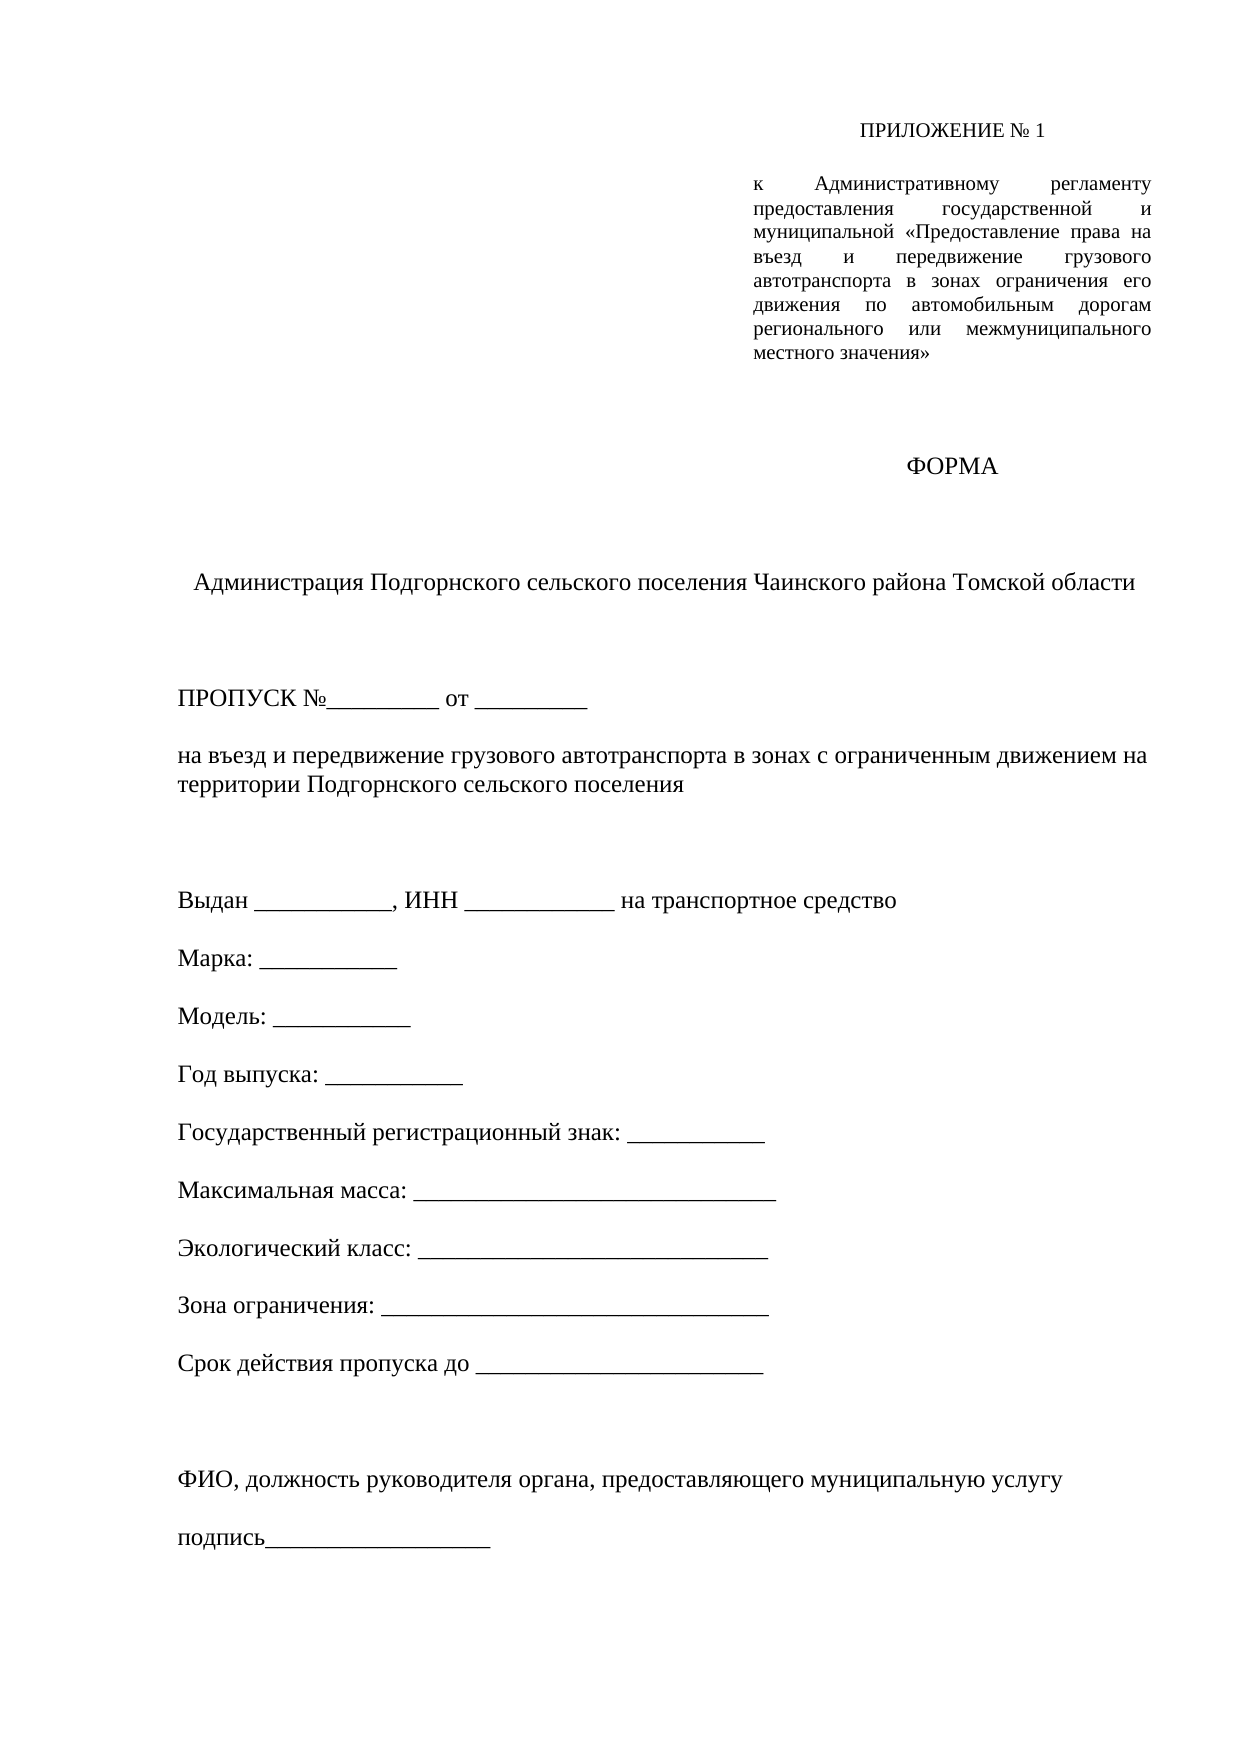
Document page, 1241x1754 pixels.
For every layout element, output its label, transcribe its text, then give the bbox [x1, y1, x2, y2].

text Выдан ___________, ИНН ____________ на транспортное средство [177, 885, 1152, 914]
text ФОРМА [753, 451, 1152, 480]
text Максимальная масса: _____________________________ [177, 1175, 1152, 1203]
text к Административному регламенту предоставления государственной и муниципальной «Предоставление права на въезд и передвижение грузового автотранспорта в зонах ограничения его движения по автомобильным дорогам регионального или межмуниципального местного значения» [753, 171, 1152, 364]
text Год выпуска: ___________ [177, 1059, 1152, 1088]
text Модель: ___________ [177, 1001, 1152, 1030]
text подпись__________________ [177, 1522, 1152, 1551]
text Экологический класс: ____________________________ [177, 1233, 1152, 1261]
text Государственный регистрационный знак: ___________ [177, 1117, 1152, 1146]
text на въезд и передвижение грузового автотранспорта в зонах с ограниченным движением на территории Подгорнского сельского поселения [177, 741, 1152, 798]
text Зона ограничения: _______________________________ [177, 1291, 1152, 1319]
text ПРОПУСК №_________ от _________ [177, 683, 1152, 711]
text Администрация Подгорнского сельского поселения Чаинского района Томской области [177, 567, 1152, 596]
text Марка: ___________ [177, 943, 1152, 972]
text ФИО, должность руководителя органа, предоставляющего муниципальную услугу [177, 1464, 1152, 1493]
text Срок действия пропуска до _______________________ [177, 1348, 1152, 1377]
text ПРИЛОЖЕНИЕ № 1 [753, 118, 1152, 142]
